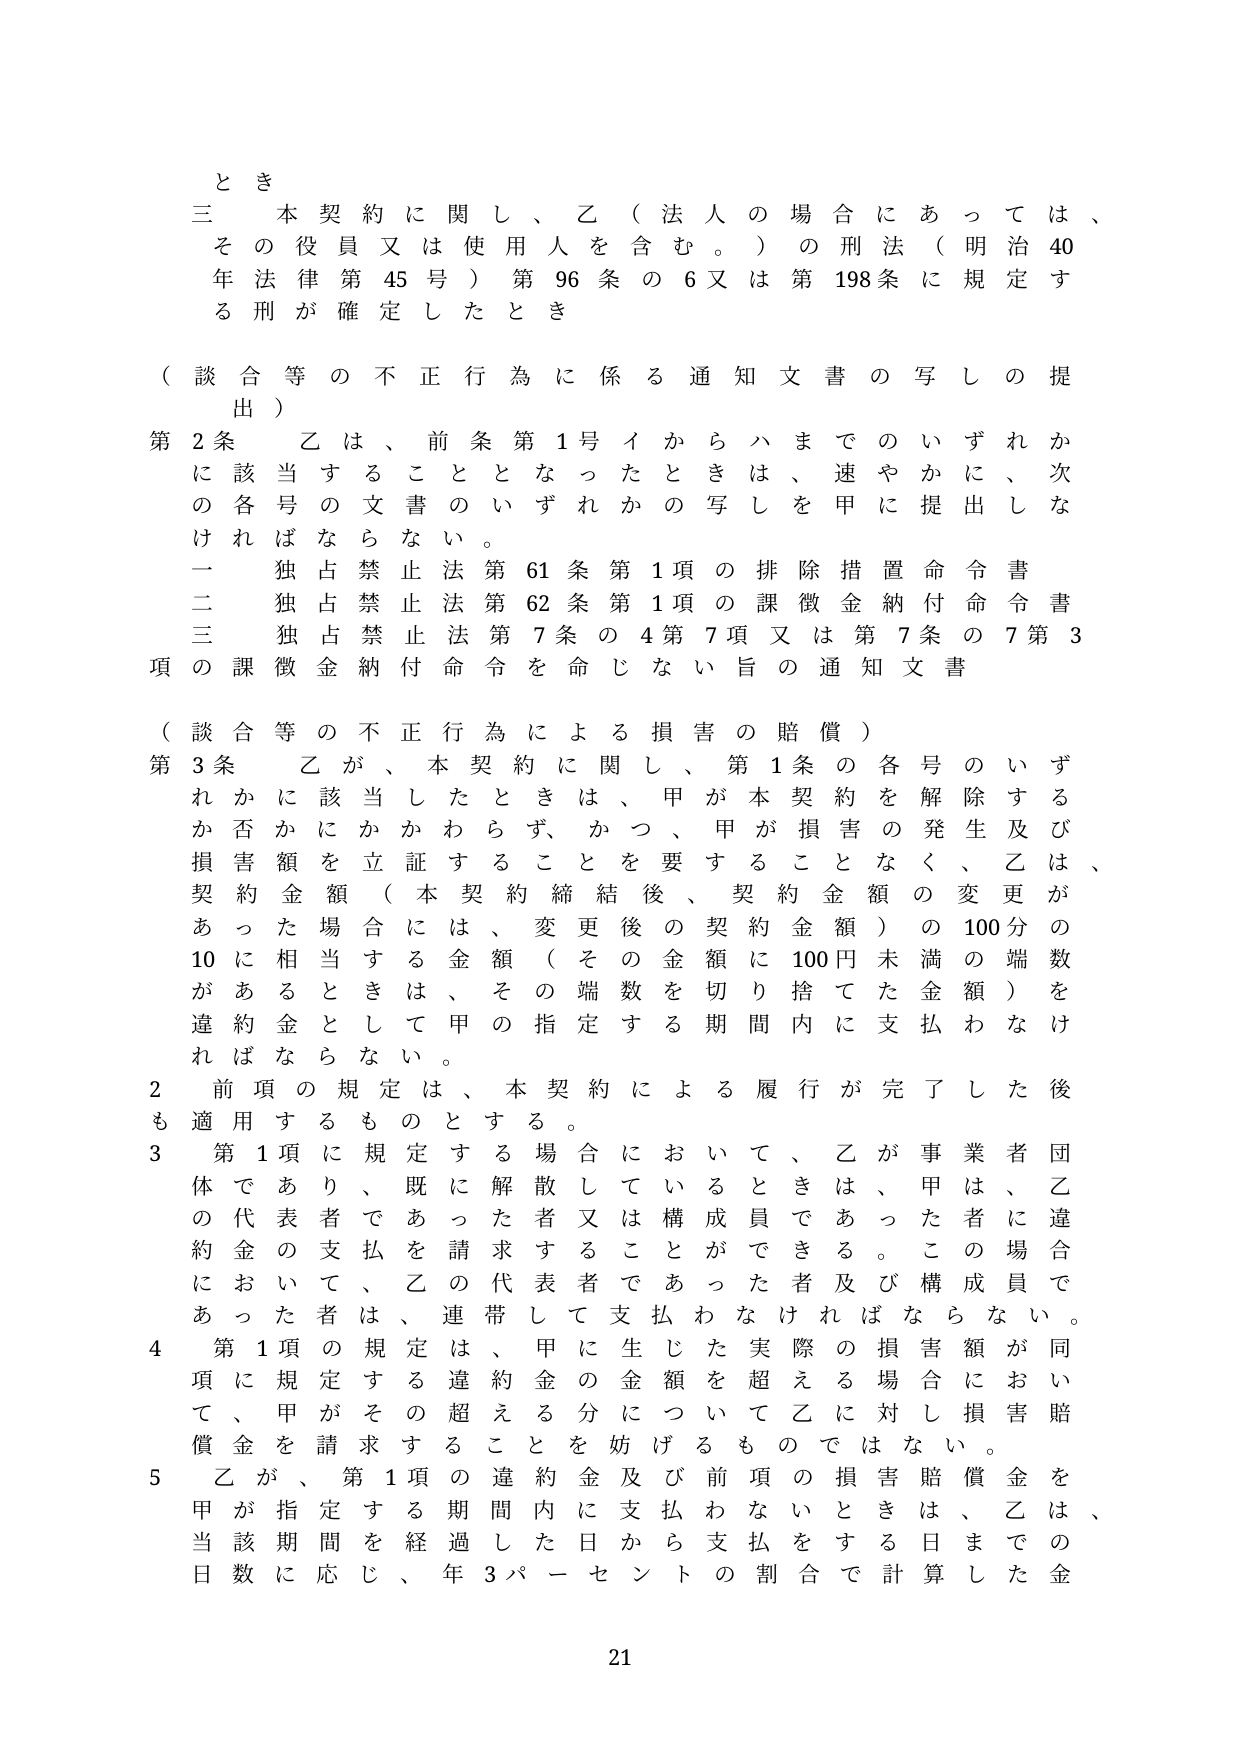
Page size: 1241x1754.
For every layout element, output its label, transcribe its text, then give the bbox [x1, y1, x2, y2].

text 第3条 乙が、本契約に関し、第1条の各号のいずれかに該当したときは、甲が本契約を解除するか否かにかかわらず、かつ、甲が損害の発生及び損害額を立証することを要することなく、乙は、契約金額（本契約締結後、契約金額の変更があった場合には、変更後の契約金額）の100分の10に相当する金額（その金額に100円未満の端数があるときは、その端数を切り捨てた金額）を違約金として甲の指定する期間内に支払わなければならない。 [149, 747, 1091, 1071]
text 二 独占禁止法第62条第1項の課徴金納付命令書 [149, 585, 1091, 618]
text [170, 164, 1091, 197]
text 一 独占禁止法第61条第1項の排除措置命令書 [149, 553, 1091, 585]
text 3 第1項に規定する場合において、乙が事業者団体であり、既に解散しているときは、甲は、乙の代表者であった者又は構成員であった者に違約金の支払を請求することができる。この場合において、乙の代表者であった者及び構成員であった者は、連帯して支払わなければならない。 [149, 1136, 1091, 1331]
text 4 第1項の規定は、甲に生じた実際の損害額が同項に規定する違約金の金額を超える場合において、甲がその超える分について乙に対し損害賠償金を請求することを妨げるものではない。 [149, 1331, 1091, 1460]
text （談合等の不正行為による損害の賠償） [149, 715, 1091, 747]
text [149, 1460, 1091, 1590]
text 三 独占禁止法第7条の4第7項又は第7条の7第3項の課徴金納付命令を命じない旨の通知文書 [149, 618, 1091, 683]
text 第2条 乙は、前条第1号イからハまでのいずれかに該当することとなったときは、速やかに、次の各号の文書のいずれかの写しを甲に提出しなければならない。 [149, 423, 1091, 553]
text 三 本契約に関し、乙（法人の場合にあっては、その役員又は使用人を含む。）の刑法（明治40年法律第45号）第96条の6又は第198条に規定する刑が確定したとき [170, 197, 1091, 326]
text （談合等の不正行為に係る通知文書の写しの提出） [149, 359, 1091, 423]
text 2 前項の規定は、本契約による履行が完了した後も適用するものとする。 [149, 1071, 1091, 1136]
